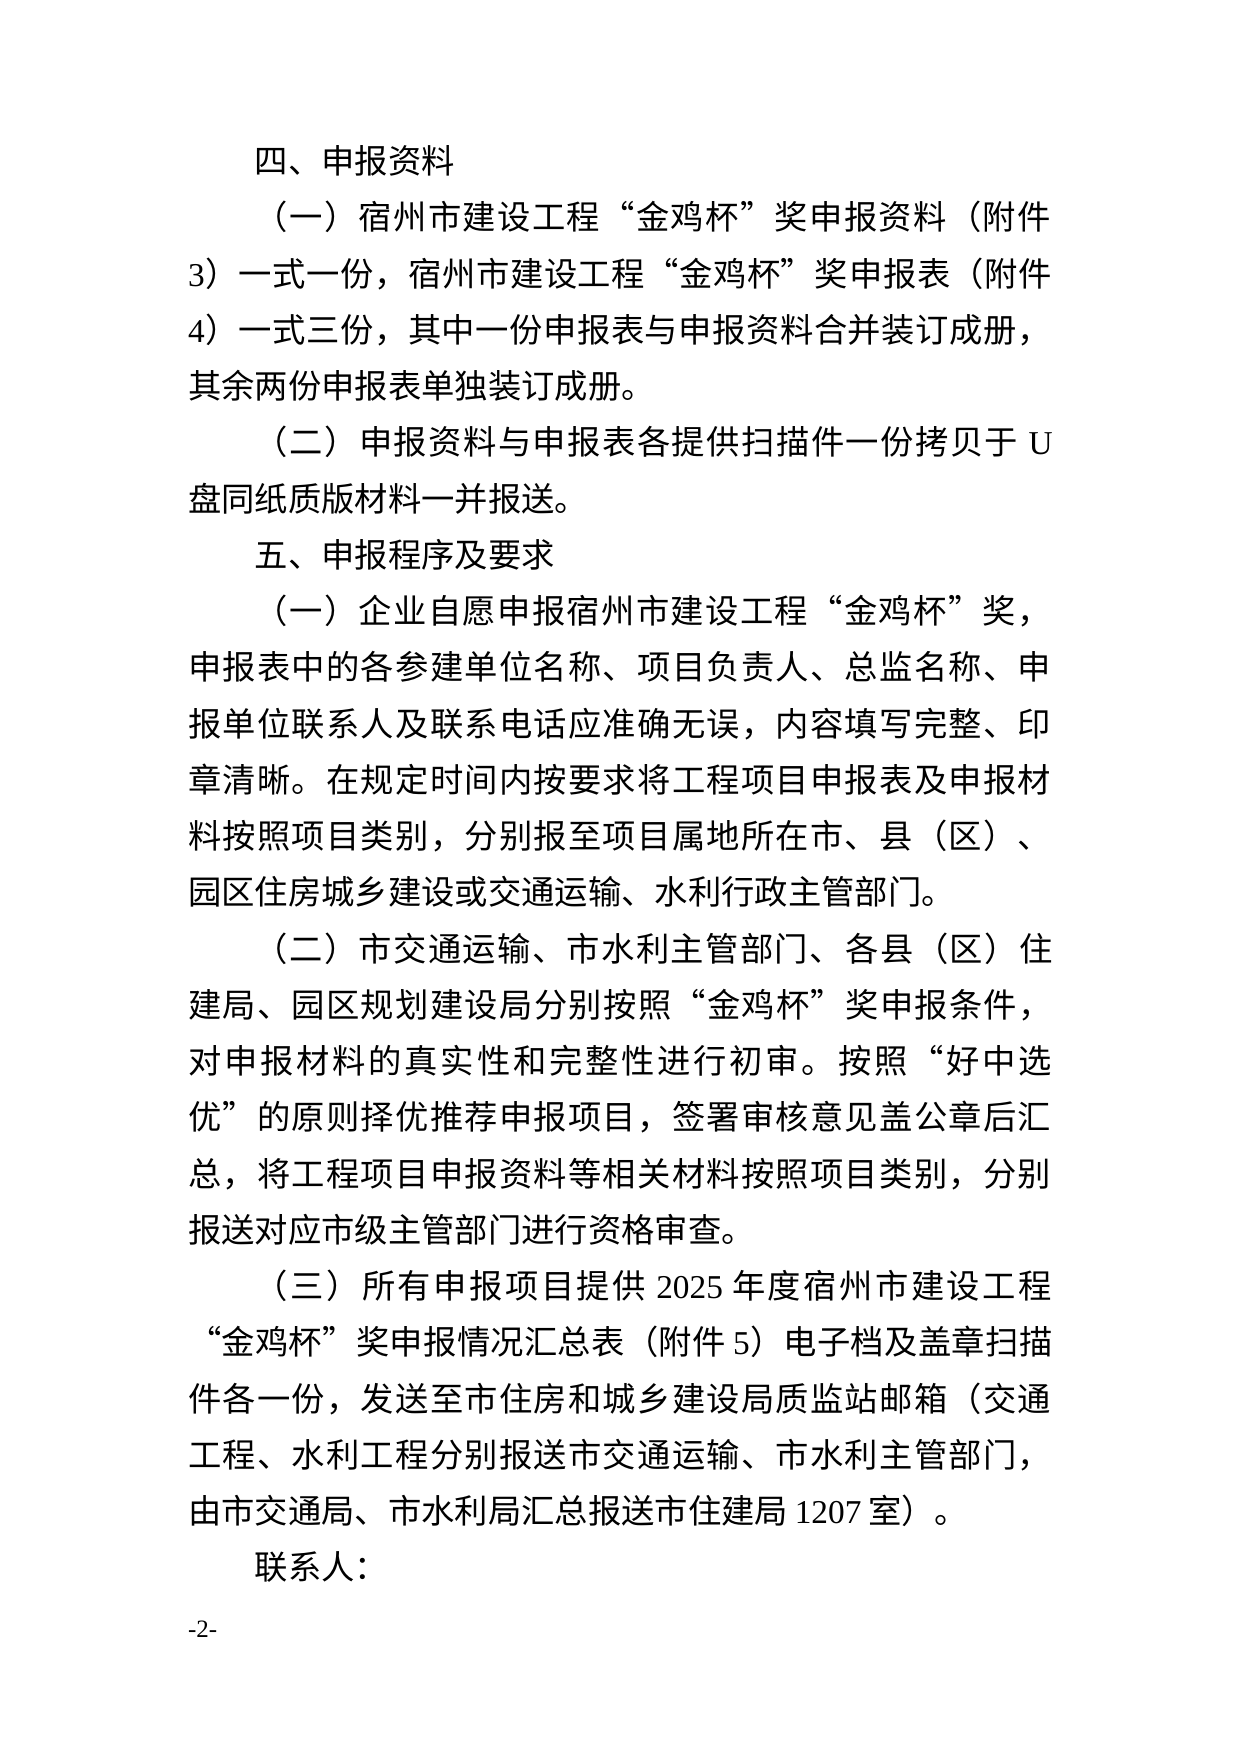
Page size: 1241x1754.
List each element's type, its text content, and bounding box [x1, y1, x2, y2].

text （三）所有申报项目提供2025年度宿州市建设工程“金鸡杯”奖申报情况汇总表（附件5）电子档及盖章扫描件各一份，发送至市住房和城乡建设局质监站邮箱（交通工程、水利工程分别报送市交通运输、市水利主管部门，由市交通局、市水利局汇总报送市住建局1207室）。 [188, 1256, 1052, 1537]
text （二）申报资料与申报表各提供扫描件一份拷贝于U盘同纸质版材料一并报送。 [188, 412, 1052, 525]
text （一）宿州市建设工程“金鸡杯”奖申报资料（附件3）一式一份，宿州市建设工程“金鸡杯”奖申报表（附件4）一式三份，其中一份申报表与申报资料合并装订成册，其余两份申报表单独装订成册。 [188, 187, 1052, 412]
text 四、申报资料 [188, 131, 1052, 187]
text 五、申报程序及要求 [188, 525, 1052, 581]
text （一）企业自愿申报宿州市建设工程“金鸡杯”奖，申报表中的各参建单位名称、项目负责人、总监名称、申报单位联系人及联系电话应准确无误，内容填写完整、印章清晰。在规定时间内按要求将工程项目申报表及申报材料按照项目类别，分别报至项目属地所在市、县（区）、园区住房城乡建设或交通运输、水利行政主管部门。 [188, 581, 1052, 918]
text 联系人： [188, 1537, 1052, 1593]
text （二）市交通运输、市水利主管部门、各县（区）住建局、园区规划建设局分别按照“金鸡杯”奖申报条件，对申报材料的真实性和完整性进行初审。按照“好中选优”的原则择优推荐申报项目，签署审核意见盖公章后汇总，将工程项目申报资料等相关材料按照项目类别，分别报送对应市级主管部门进行资格审查。 [188, 918, 1052, 1256]
